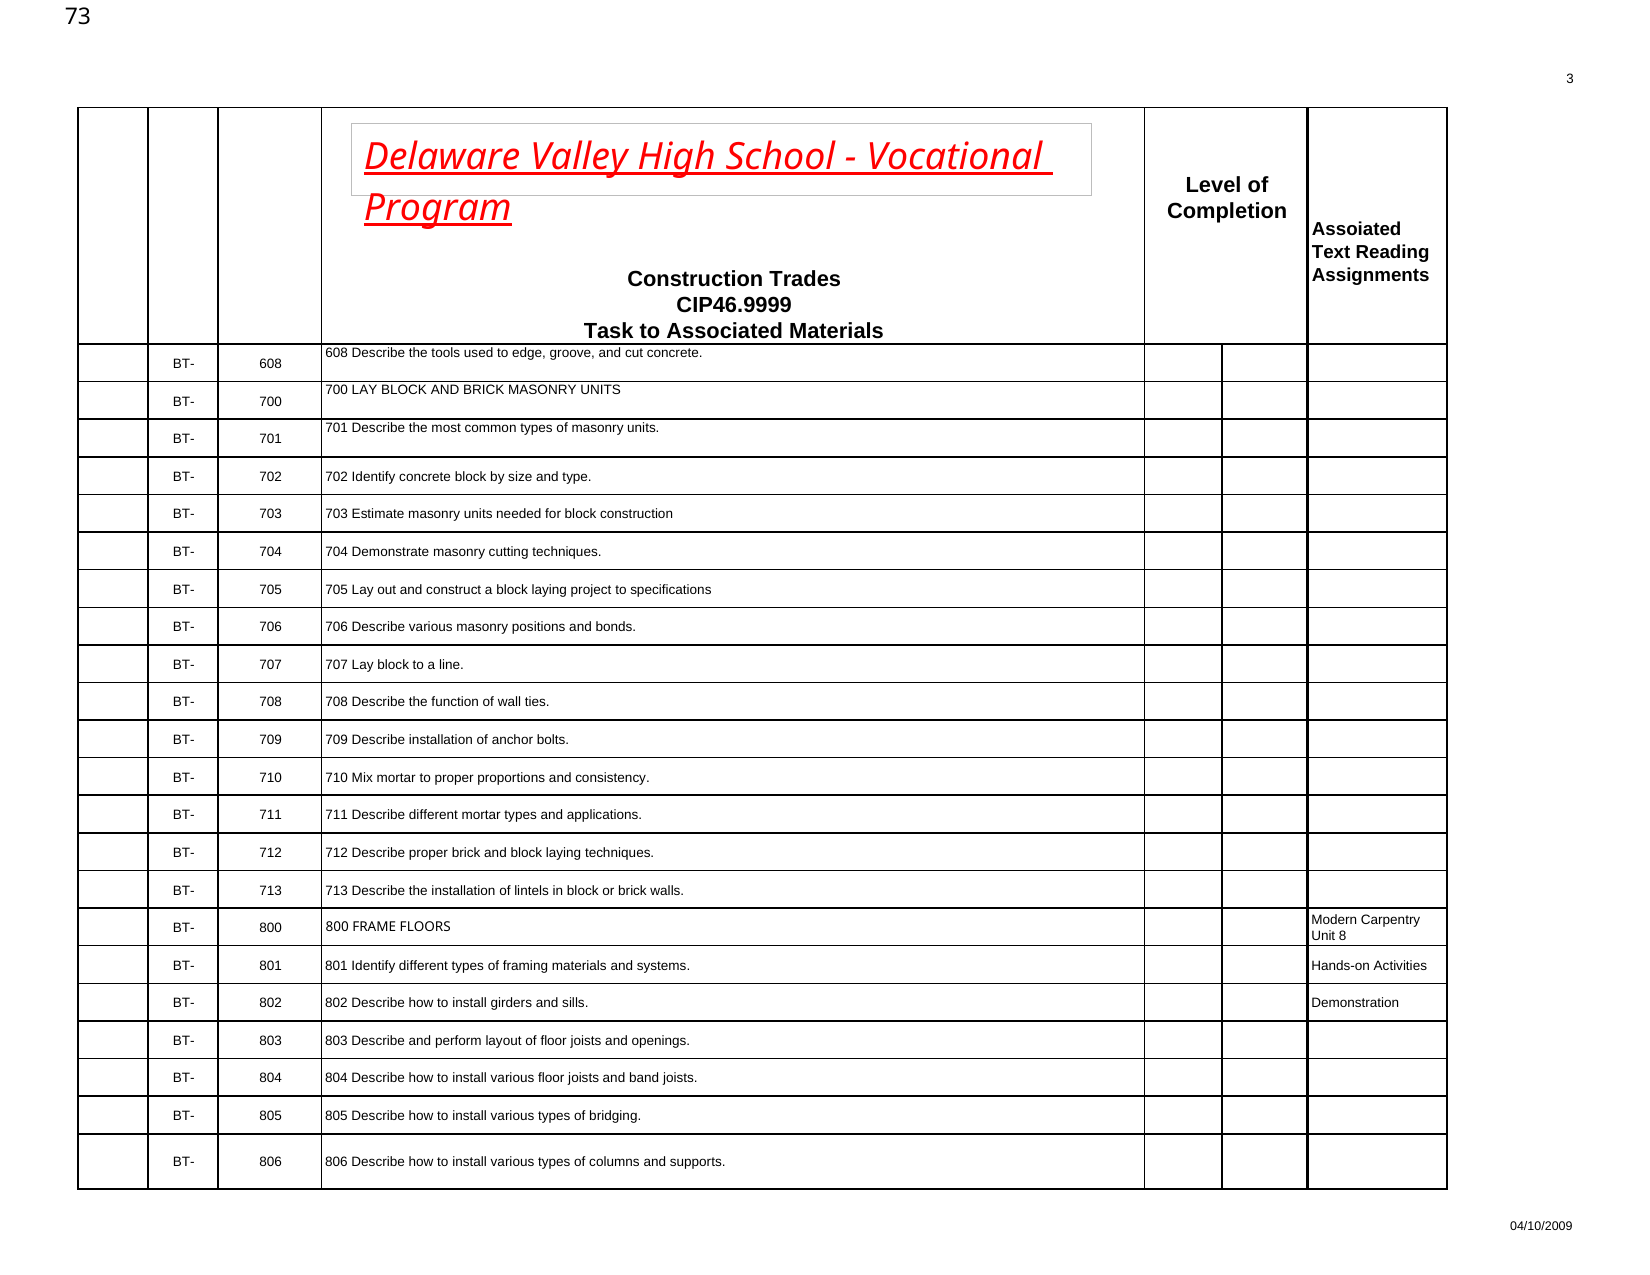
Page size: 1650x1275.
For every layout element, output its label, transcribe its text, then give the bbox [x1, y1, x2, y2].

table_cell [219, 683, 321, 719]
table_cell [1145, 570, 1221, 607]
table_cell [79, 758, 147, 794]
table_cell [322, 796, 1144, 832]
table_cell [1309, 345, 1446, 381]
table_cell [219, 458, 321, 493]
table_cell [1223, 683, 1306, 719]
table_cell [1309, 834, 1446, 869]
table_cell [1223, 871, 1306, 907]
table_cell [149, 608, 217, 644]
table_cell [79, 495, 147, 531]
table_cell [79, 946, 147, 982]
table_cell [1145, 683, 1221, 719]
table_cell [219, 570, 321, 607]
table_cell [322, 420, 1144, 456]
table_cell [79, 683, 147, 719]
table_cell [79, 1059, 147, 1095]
text 3 [64, 71, 1573, 86]
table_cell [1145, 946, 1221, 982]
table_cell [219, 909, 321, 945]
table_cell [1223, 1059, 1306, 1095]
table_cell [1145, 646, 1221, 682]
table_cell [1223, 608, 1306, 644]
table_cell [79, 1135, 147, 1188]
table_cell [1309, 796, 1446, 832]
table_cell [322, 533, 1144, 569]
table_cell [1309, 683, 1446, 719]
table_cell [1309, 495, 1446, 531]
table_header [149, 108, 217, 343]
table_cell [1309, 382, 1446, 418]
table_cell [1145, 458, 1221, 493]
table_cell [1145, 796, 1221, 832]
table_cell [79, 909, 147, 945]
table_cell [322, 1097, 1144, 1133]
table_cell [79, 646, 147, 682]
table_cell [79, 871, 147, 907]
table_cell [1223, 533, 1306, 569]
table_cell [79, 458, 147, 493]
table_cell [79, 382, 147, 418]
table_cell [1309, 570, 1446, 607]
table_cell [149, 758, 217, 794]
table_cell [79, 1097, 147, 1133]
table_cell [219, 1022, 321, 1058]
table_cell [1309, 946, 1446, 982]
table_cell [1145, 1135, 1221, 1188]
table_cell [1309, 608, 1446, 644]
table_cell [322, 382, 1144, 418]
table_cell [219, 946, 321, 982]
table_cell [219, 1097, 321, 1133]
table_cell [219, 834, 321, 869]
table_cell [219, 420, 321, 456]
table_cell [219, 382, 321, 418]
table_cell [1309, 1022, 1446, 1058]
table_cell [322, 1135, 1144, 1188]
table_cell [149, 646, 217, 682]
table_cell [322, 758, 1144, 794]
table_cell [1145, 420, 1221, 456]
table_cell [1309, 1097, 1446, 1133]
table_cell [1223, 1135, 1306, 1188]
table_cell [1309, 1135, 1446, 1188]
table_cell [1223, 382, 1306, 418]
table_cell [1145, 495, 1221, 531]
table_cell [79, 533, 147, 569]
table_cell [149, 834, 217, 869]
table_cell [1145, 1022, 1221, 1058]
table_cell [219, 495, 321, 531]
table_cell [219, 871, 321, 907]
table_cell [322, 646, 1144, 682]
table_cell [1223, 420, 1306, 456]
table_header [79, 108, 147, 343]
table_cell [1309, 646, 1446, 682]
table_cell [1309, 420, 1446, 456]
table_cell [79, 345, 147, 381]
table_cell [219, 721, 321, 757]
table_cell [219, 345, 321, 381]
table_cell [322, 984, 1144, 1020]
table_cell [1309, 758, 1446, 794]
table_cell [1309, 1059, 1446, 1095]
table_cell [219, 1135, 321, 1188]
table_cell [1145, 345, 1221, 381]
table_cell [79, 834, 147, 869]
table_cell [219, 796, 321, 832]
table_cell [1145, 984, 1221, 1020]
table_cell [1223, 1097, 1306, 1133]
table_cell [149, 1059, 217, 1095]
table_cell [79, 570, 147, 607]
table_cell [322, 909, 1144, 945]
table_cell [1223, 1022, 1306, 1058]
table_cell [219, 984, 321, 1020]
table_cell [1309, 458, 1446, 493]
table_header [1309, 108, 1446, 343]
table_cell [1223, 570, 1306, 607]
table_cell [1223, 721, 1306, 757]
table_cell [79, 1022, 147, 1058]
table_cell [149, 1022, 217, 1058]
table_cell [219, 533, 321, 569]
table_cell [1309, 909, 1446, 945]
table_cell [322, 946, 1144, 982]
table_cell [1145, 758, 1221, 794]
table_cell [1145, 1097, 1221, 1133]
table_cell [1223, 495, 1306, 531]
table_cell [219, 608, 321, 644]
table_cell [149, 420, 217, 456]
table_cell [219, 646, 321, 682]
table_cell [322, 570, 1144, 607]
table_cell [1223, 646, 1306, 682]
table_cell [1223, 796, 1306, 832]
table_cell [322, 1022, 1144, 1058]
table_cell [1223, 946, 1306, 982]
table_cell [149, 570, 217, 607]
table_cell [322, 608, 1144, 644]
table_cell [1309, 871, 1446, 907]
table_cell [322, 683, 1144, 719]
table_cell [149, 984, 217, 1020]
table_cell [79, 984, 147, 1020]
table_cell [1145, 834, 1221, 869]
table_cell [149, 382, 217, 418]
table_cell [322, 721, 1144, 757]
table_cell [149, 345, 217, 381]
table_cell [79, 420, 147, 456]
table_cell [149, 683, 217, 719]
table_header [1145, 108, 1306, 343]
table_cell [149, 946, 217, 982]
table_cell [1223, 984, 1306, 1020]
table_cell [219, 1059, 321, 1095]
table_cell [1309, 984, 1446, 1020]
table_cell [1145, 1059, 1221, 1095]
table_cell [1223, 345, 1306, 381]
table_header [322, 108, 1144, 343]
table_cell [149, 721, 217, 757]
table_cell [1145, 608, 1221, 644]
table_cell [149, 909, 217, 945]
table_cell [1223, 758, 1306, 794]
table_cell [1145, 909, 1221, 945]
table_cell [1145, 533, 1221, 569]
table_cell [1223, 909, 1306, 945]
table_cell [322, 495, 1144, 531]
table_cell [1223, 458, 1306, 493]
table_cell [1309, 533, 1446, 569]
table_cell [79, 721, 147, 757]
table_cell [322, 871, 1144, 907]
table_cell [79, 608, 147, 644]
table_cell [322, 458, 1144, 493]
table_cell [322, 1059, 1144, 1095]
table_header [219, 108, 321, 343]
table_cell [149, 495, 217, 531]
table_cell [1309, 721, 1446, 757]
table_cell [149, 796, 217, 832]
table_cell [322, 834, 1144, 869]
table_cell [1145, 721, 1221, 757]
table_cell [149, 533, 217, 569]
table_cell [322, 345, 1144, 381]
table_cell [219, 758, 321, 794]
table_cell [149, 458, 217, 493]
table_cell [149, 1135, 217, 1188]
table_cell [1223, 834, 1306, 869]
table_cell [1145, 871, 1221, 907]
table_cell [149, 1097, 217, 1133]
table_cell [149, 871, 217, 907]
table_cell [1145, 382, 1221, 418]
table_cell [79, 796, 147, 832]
